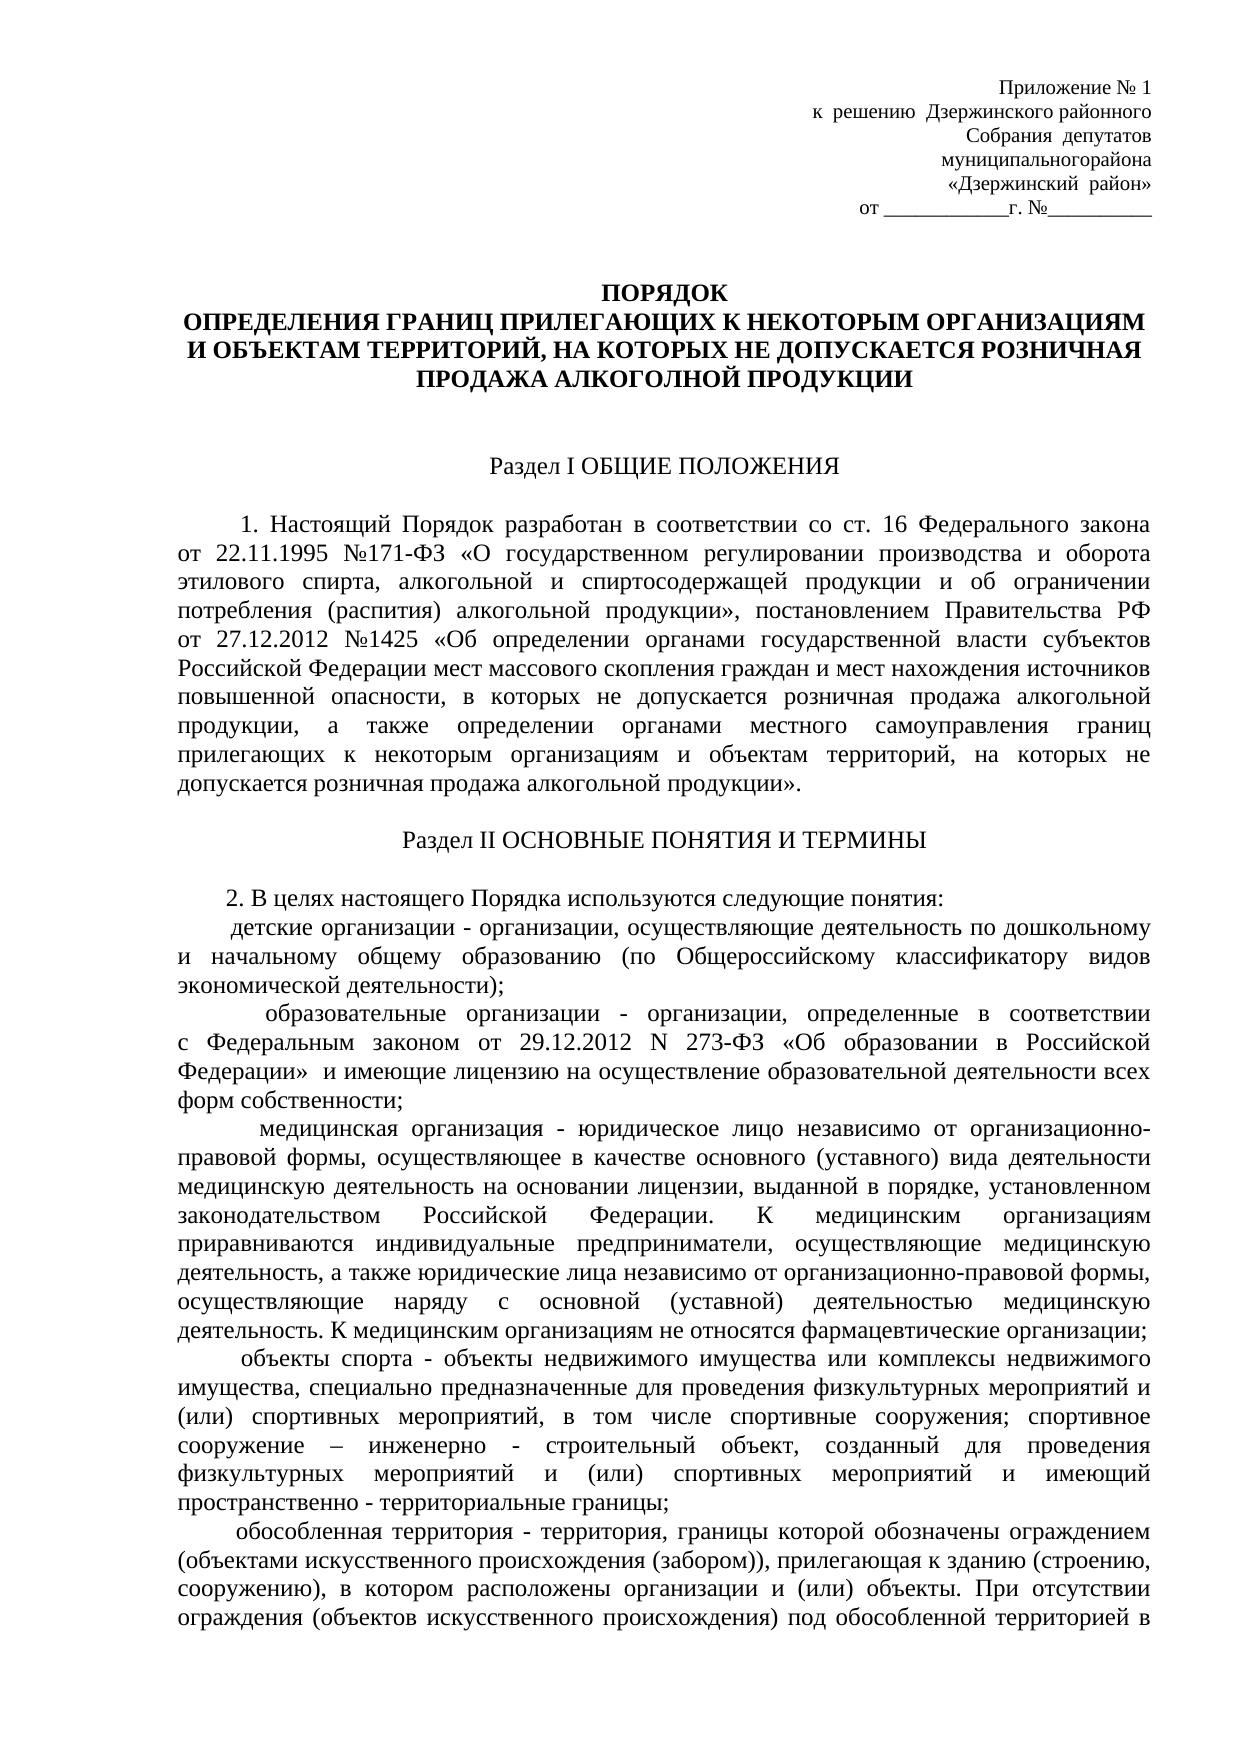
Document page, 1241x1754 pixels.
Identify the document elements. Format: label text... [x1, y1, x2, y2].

text ОПРЕДЕЛЕНИЯ ГРАНИЦ ПРИЛЕГАЮЩИХ К НЕКОТОРЫМ ОРГАНИЗАЦИЯМ И ОБЪЕКТАМ ТЕРРИТОРИЙ, НА КОТОРЫХ НЕ ДОПУСКАЕТСЯ РОЗНИЧНАЯ ПРОДАЖА АЛКОГОЛНОЙ ПРОДУКЦИИ [177, 307, 1152, 393]
text муниципальногорайона [177, 147, 1152, 171]
text образовательные организации - организации, определенные в соответствии с Федеральным законом от 29.12.2012 N 273-ФЗ «Об образовании в Российской Федерации» и имеющие лицензию на осуществление образовательной деятельности всех форм собственности; [177, 998, 1152, 1113]
text ПОРЯДОК [177, 278, 1152, 307]
text медицинская организация - юридическое лицо независимо от организационно-правовой формы, осуществляющее в качестве основного (уставного) вида деятельности медицинскую деятельность на основании лицензии, выданной в порядке, установленном законодательством Российской Федерации. К медицинским организациям приравниваются индивидуальные предприниматели, осуществляющие медицинскую деятельность, а также юридические лица независимо от организационно-правовой формы, осуществляющие наряду с основной (уставной) деятельностью медицинскую деятельность. К медицинским организациям не относятся фармацевтические организации; [177, 1113, 1152, 1343]
text Раздел I ОБЩИЕ ПОЛОЖЕНИЯ [177, 451, 1152, 480]
text Раздел II ОСНОВНЫЕ ПОНЯТИЯ И ТЕРМИНЫ [177, 826, 1152, 854]
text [177, 1516, 1152, 1631]
text «Дзержинский район» [177, 171, 1152, 195]
text объекты спорта - объекты недвижимого имущества или комплексы недвижимого имущества, специально предназначенные для проведения физкультурных мероприятий и (или) спортивных мероприятий, в том числе спортивные сооружения; спортивное сооружение – инженерно - строительный объект, созданный для проведения физкультурных мероприятий и (или) спортивных мероприятий и имеющий пространственно - территориальные границы; [177, 1343, 1152, 1516]
text Собрания депутатов [177, 123, 1152, 147]
text детские организации - организации, осуществляющие деятельность по дошкольному и начальному общему образованию (по Общероссийскому классификатору видов экономической деятельности); [177, 912, 1152, 998]
text от ____________г. №__________ [177, 195, 1152, 219]
text Приложение № 1 [177, 75, 1152, 99]
text 1. Настоящий Порядок разработан в соответствии со ст. 16 Федерального закона от 22.11.1995 №171-ФЗ «О государственном регулировании производства и оборота этилового спирта, алкогольной и спиртосодержащей продукции и об ограничении потребления (распития) алкогольной продукции», постановлением Правительства РФ от 27.12.2012 №1425 «Об определении органами государственной власти субъектов Российской Федерации мест массового скопления граждан и мест нахождения источников повышенной опасности, в которых не допускается розничная продажа алкогольной продукции, а также определении органами местного самоуправления границ прилегающих к некоторым организациям и объектам территорий, на которых не допускается розничная продажа алкогольной продукции». [177, 509, 1152, 796]
text к решению Дзержинского районного [177, 99, 1152, 123]
text 2. В целях настоящего Порядка используются следующие понятия: [177, 883, 1152, 912]
